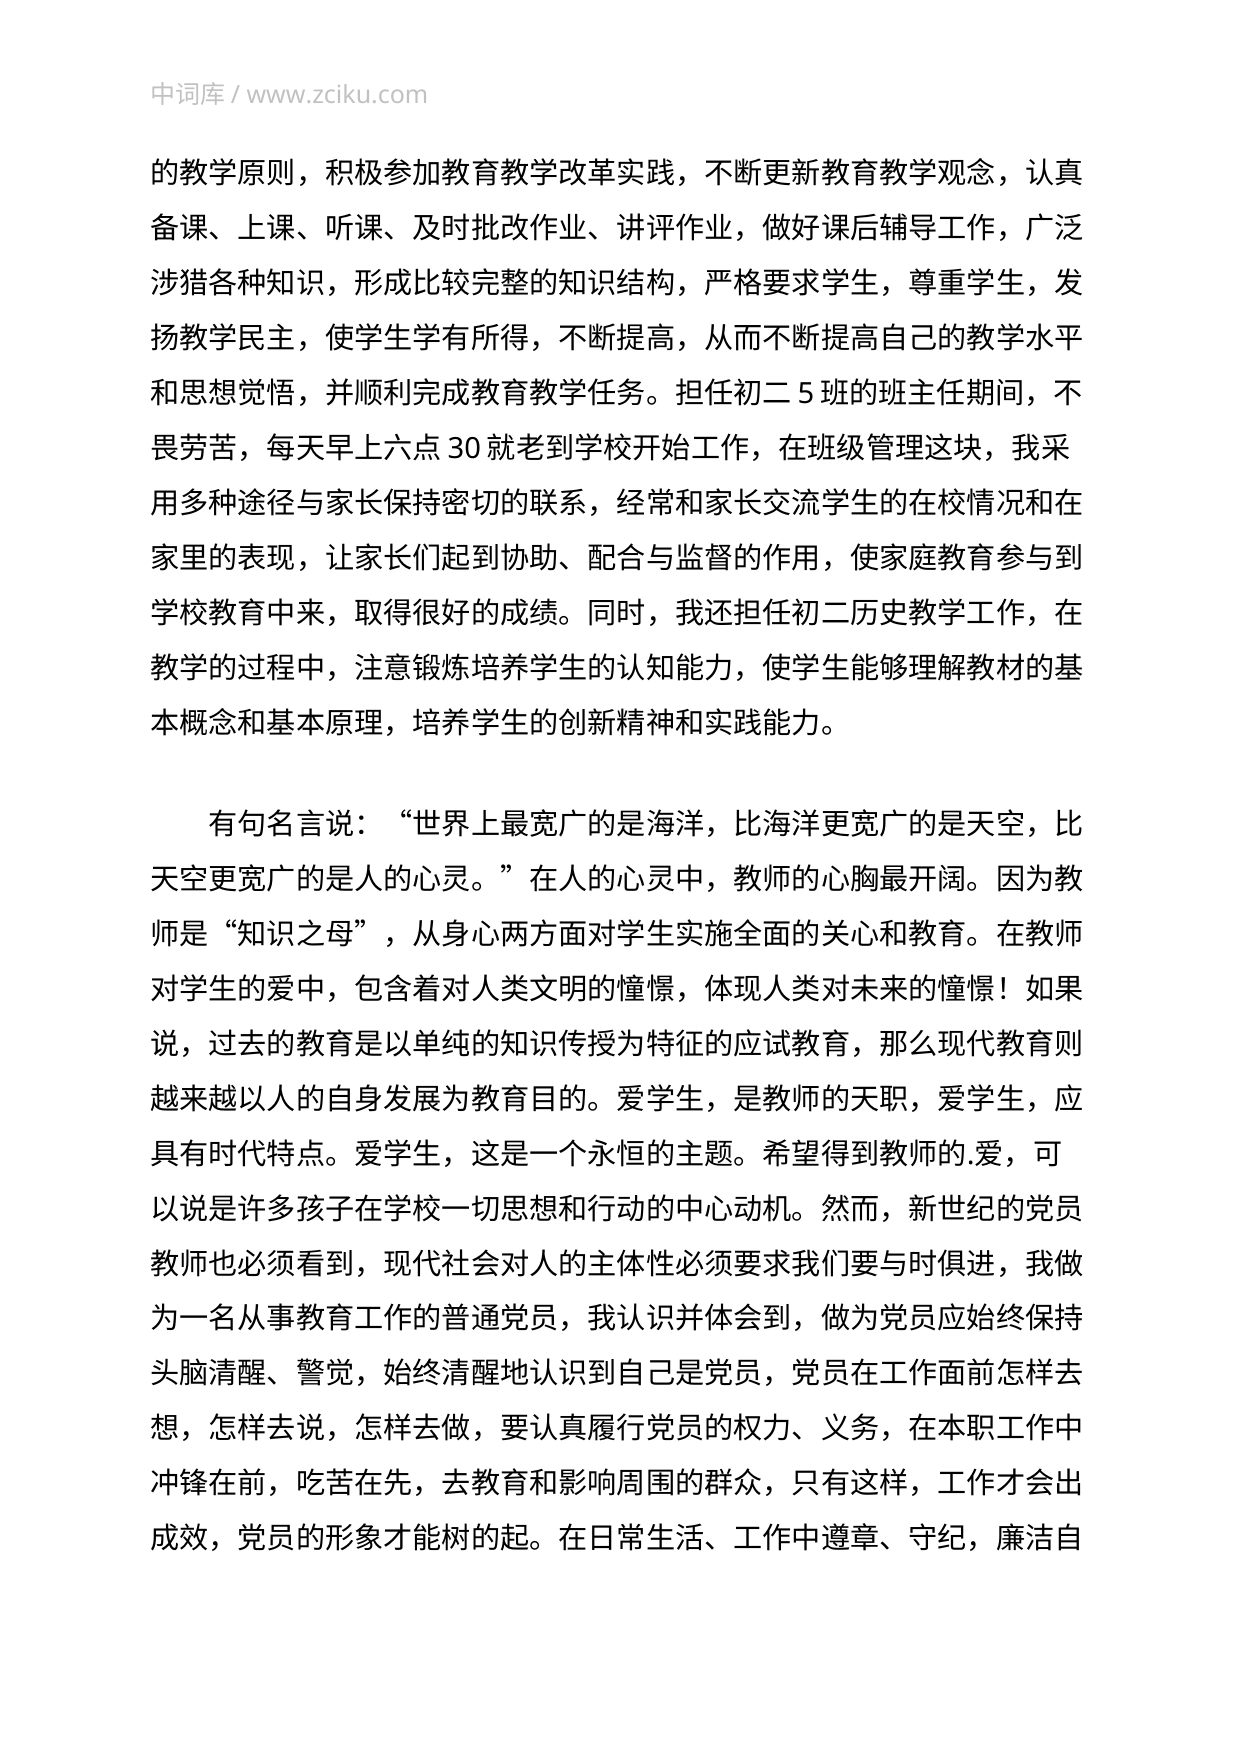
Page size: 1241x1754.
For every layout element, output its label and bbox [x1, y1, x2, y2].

text [150, 801, 1090, 1557]
text [150, 150, 1090, 741]
